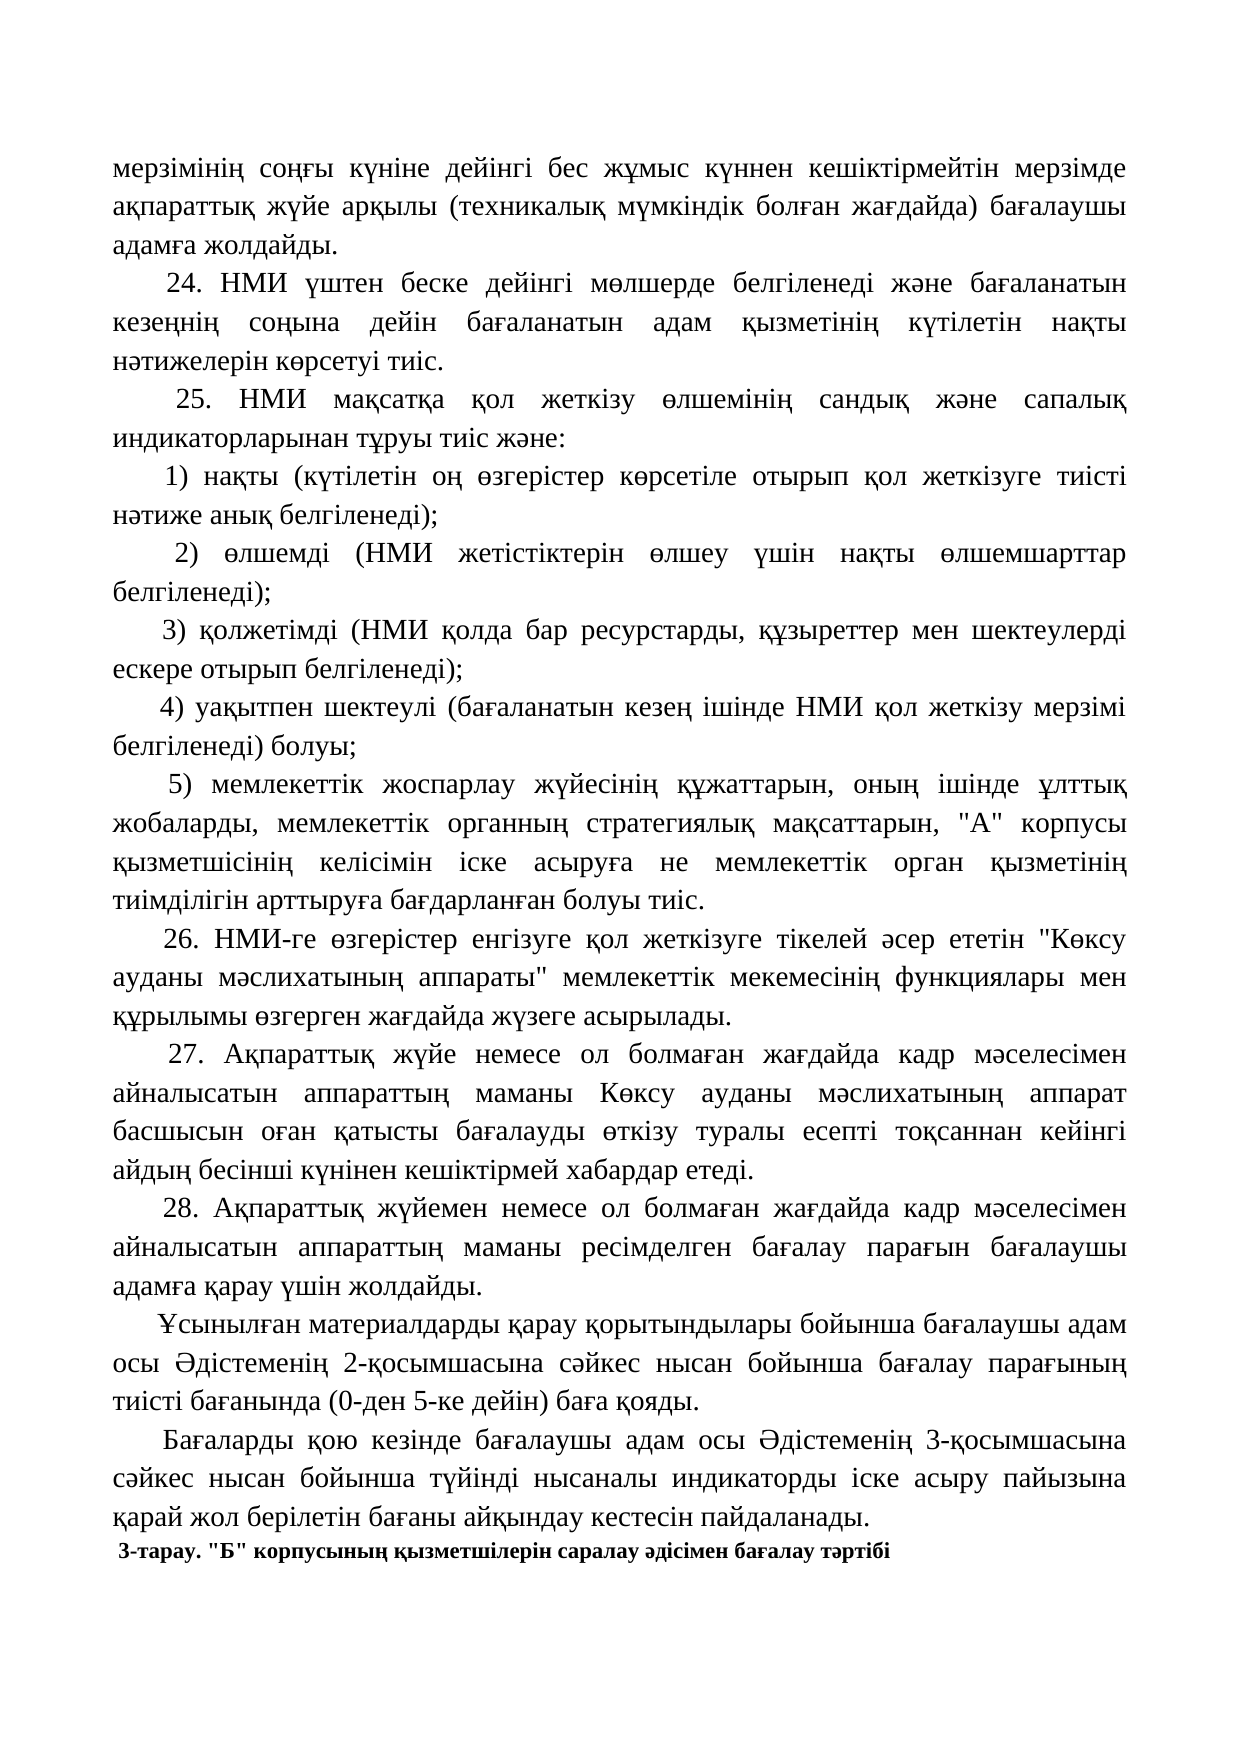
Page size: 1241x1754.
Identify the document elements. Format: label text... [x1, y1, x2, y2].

text 25. НМИ мақсатқа қол жеткізу өлшемінің сандық және сапалық индикаторларынан тұруы тиіс және: [112, 381, 1128, 453]
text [112, 150, 1128, 261]
text 4) уақытпен шектеулі (бағаланатын кезең ішінде НМИ қол жеткізу мерзімі белгіленеді) болуы; [112, 689, 1128, 762]
text 2) өлшемді (НМИ жетістіктерін өлшеу үшін нақты өлшемшарттар белгіленеді); [112, 535, 1128, 607]
text Бағаларды қою кезінде бағалаушы адам осы Әдістеменің 3-қосымшасына сәйкес нысан бойынша түйінді нысаналы индикаторды іске асыру пайызына қарай жол берілетін бағаны айқындау кестесін пайдаланады. [112, 1422, 1128, 1532]
text 3-тарау. "Б" корпусының қызметшілерін саралау әдісімен бағалау тәртібі [112, 1537, 1128, 1564]
text 27. Ақпараттық жүйе немесе ол болмаған жағдайда кадр мәселесімен айналысатын аппараттың маманы Көксу ауданы мәслихатының аппарат басшысын оған қатысты бағалауды өткізу туралы есепті тоқсаннан кейінгі айдың бесінші күнінен кешіктірмей хабардар етеді. [112, 1036, 1128, 1186]
text Ұсынылған материалдарды қарау қорытындылары бойынша бағалаушы адам осы Әдістеменің 2-қосымшасына сәйкес нысан бойынша бағалау парағының тиісті бағанында (0-ден 5-ке дейін) баға қояды. [112, 1306, 1128, 1417]
text 28. Ақпараттық жүйемен немесе ол болмаған жағдайда кадр мәселесімен айналысатын аппараттың маманы ресімделген бағалау парағын бағалаушы адамға қарау үшін жолдайды. [112, 1191, 1128, 1301]
text 26. НМИ-ге өзгерістер енгізуге қол жеткізуге тікелей әсер ететін "Көксу ауданы мәслихатының аппараты" мемлекеттік мекемесінің функциялары мен құрылымы өзгерген жағдайда жүзеге асырылады. [112, 921, 1128, 1031]
text 3) қолжетімді (НМИ қолда бар ресурстарды, құзыреттер мен шектеулерді ескере отырып белгіленеді); [112, 612, 1128, 684]
text 1) нақты (күтілетін оң өзгерістер көрсетіле отырып қол жеткізуге тиісті нәтиже анық белгіленеді); [112, 458, 1128, 530]
text 5) мемлекеттік жоспарлау жүйесінің құжаттарын, оның ішінде ұлттық жобаларды, мемлекеттік органның стратегиялық мақсаттарын, "А" корпусы қызметшісінің келісімін іске асыруға не мемлекеттік орган қызметінің тиімділігін арттыруға бағдарланған болуы тиіс. [112, 767, 1128, 916]
text 24. НМИ үштен беске дейінгі мөлшерде белгіленеді және бағаланатын кезеңнің соңына дейін бағаланатын адам қызметінің күтілетін нақты нәтижелерін көрсетуі тиіс. [112, 266, 1128, 376]
